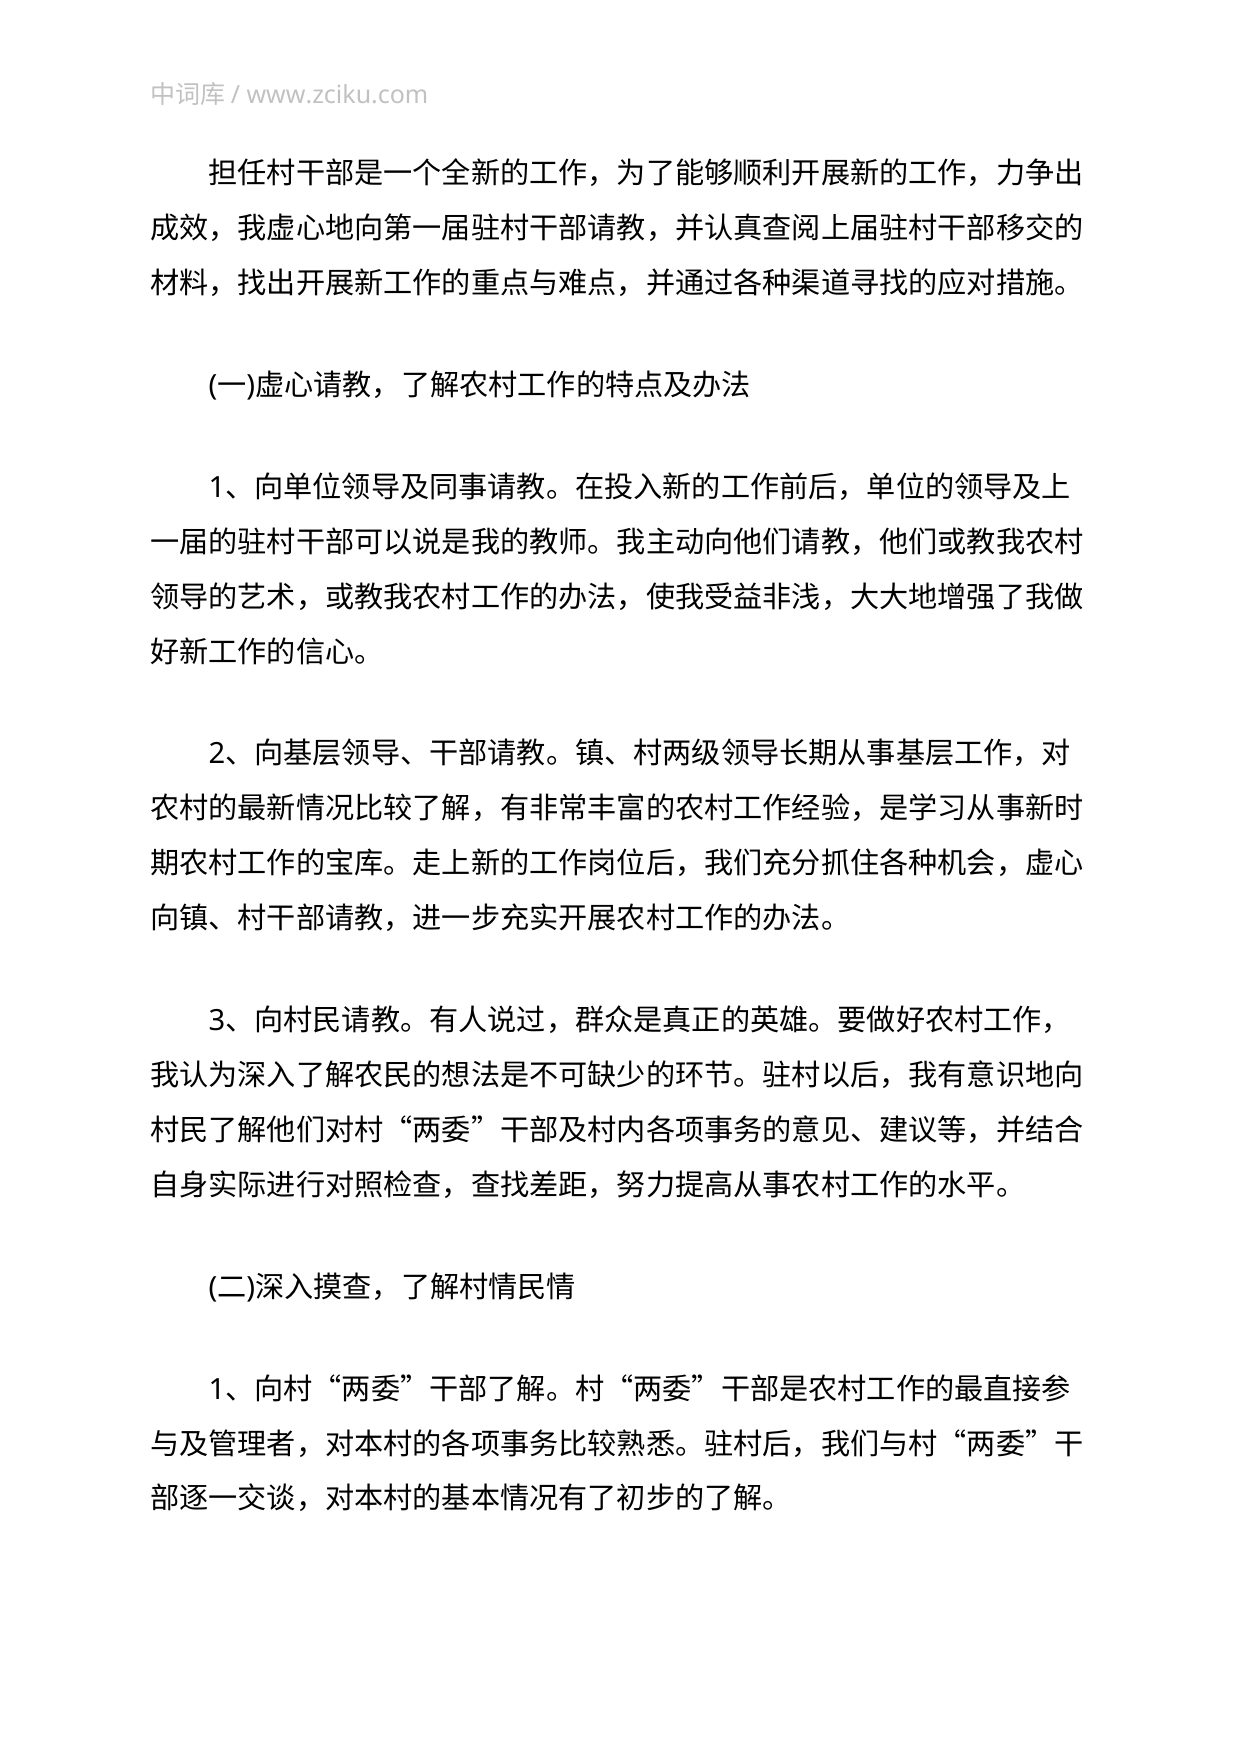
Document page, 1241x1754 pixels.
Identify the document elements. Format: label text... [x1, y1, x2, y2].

text (一)虚心请教，了解农村工作的特点及办法 [150, 362, 1090, 404]
text 1、向村“两委”干部了解。村“两委”干部是农村工作的最直接参与及管理者，对本村的各项事务比较熟悉。驻村后，我们与村“两委”干部逐一交谈，对本村的基本情况有了初步的了解。 [150, 1365, 1090, 1517]
text 担任村干部是一个全新的工作，为了能够顺利开展新的工作，力争出成效，我虚心地向第一届驻村干部请教，并认真查阅上届驻村干部移交的材料，找出开展新工作的重点与难点，并通过各种渠道寻找的应对措施。 [150, 150, 1090, 302]
text (二)深入摸查，了解村情民情 [150, 1263, 1090, 1306]
text 2、向基层领导、干部请教。镇、村两级领导长期从事基层工作，对农村的最新情况比较了解，有非常丰富的农村工作经验，是学习从事新时期农村工作的宝库。走上新的工作岗位后，我们充分抓住各种机会，虚心向镇、村干部请教，进一步充实开展农村工作的办法。 [150, 730, 1090, 937]
text 1、向单位领导及同事请教。在投入新的工作前后，单位的领导及上一届的驻村干部可以说是我的教师。我主动向他们请教，他们或教我农村领导的艺术，或教我农村工作的办法，使我受益非浅，大大地增强了我做好新工作的信心。 [150, 463, 1090, 671]
text 3、向村民请教。有人说过，群众是真正的英雄。要做好农村工作，我认为深入了解农民的想法是不可缺少的环节。驻村以后，我有意识地向村民了解他们对村“两委”干部及村内各项事务的意见、建议等，并结合自身实际进行对照检查，查找差距，努力提高从事农村工作的水平。 [150, 997, 1090, 1204]
